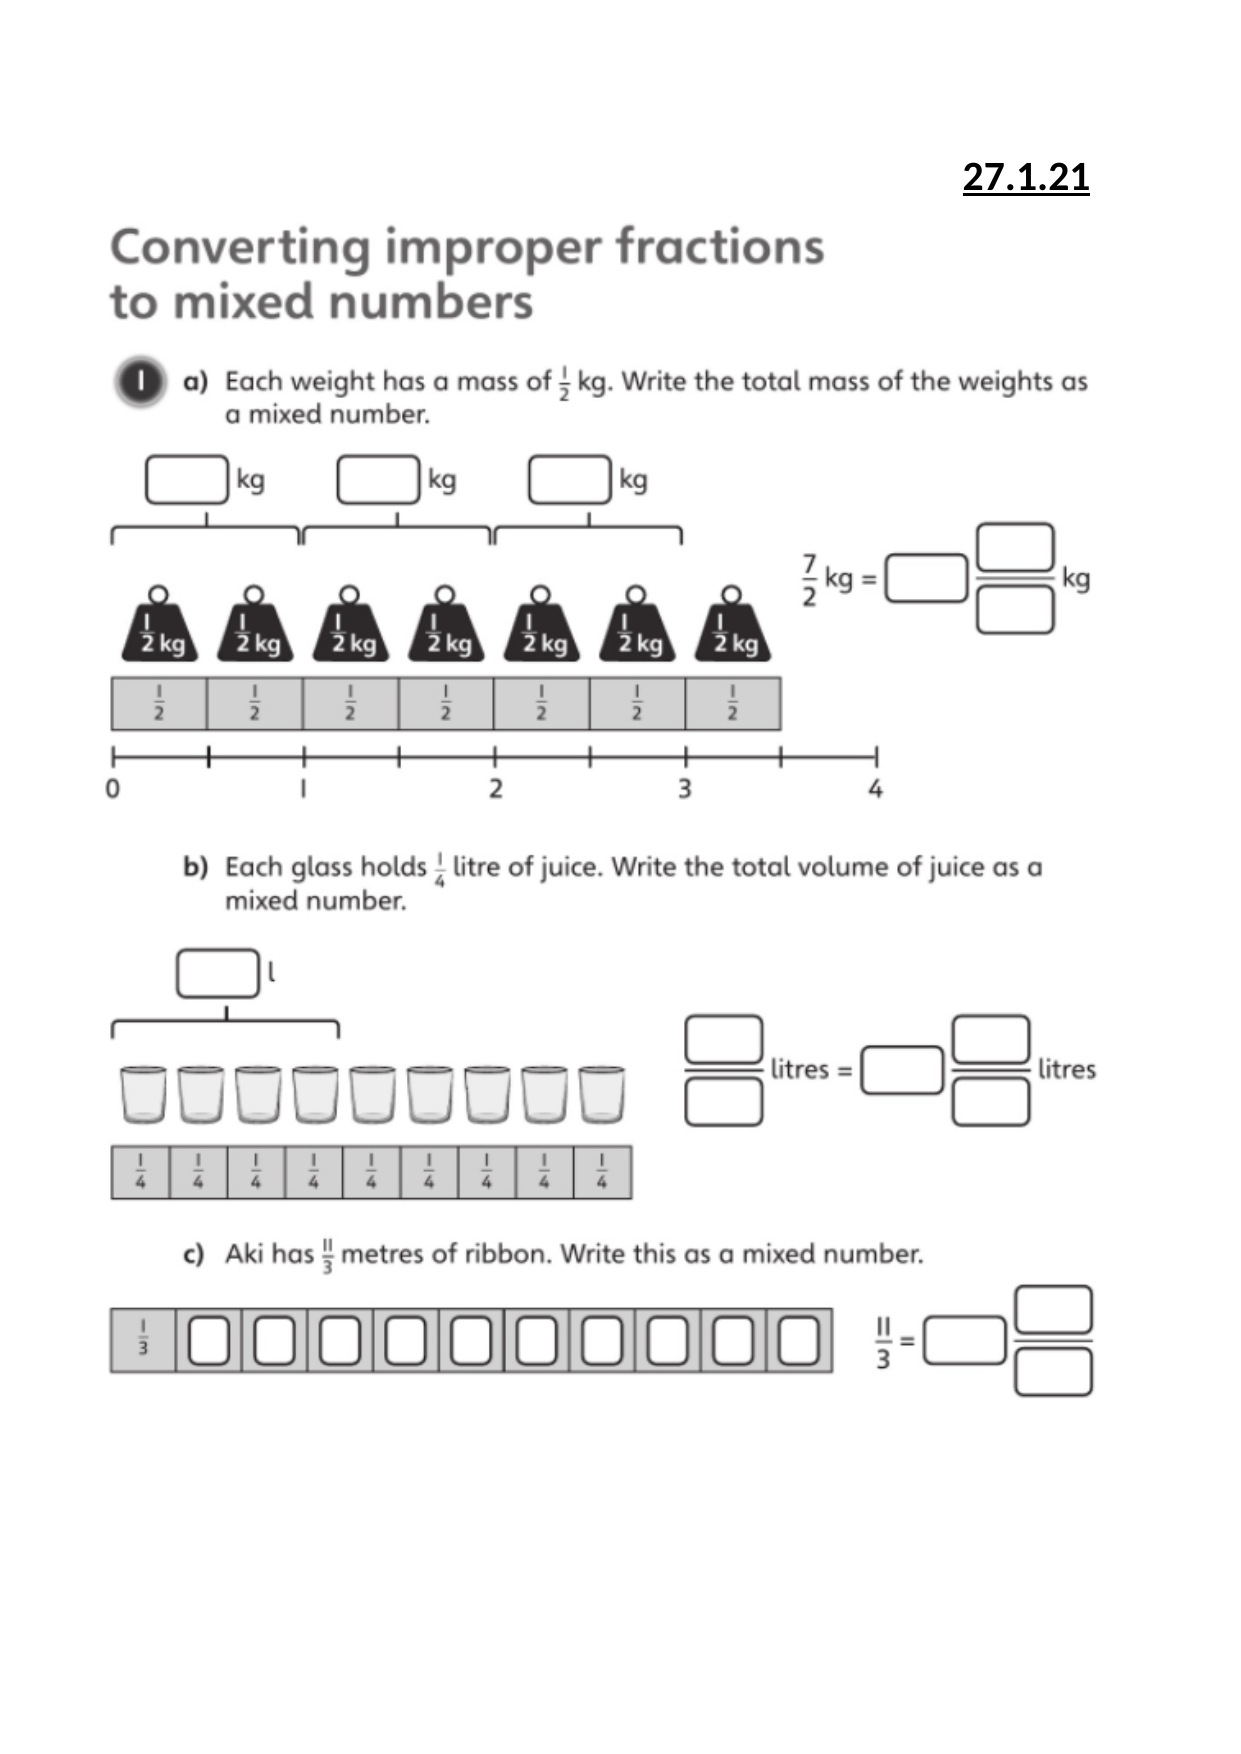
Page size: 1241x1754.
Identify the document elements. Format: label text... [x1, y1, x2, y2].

text 27.1.21 [150, 150, 1090, 201]
picture [78, 211, 1134, 1431]
